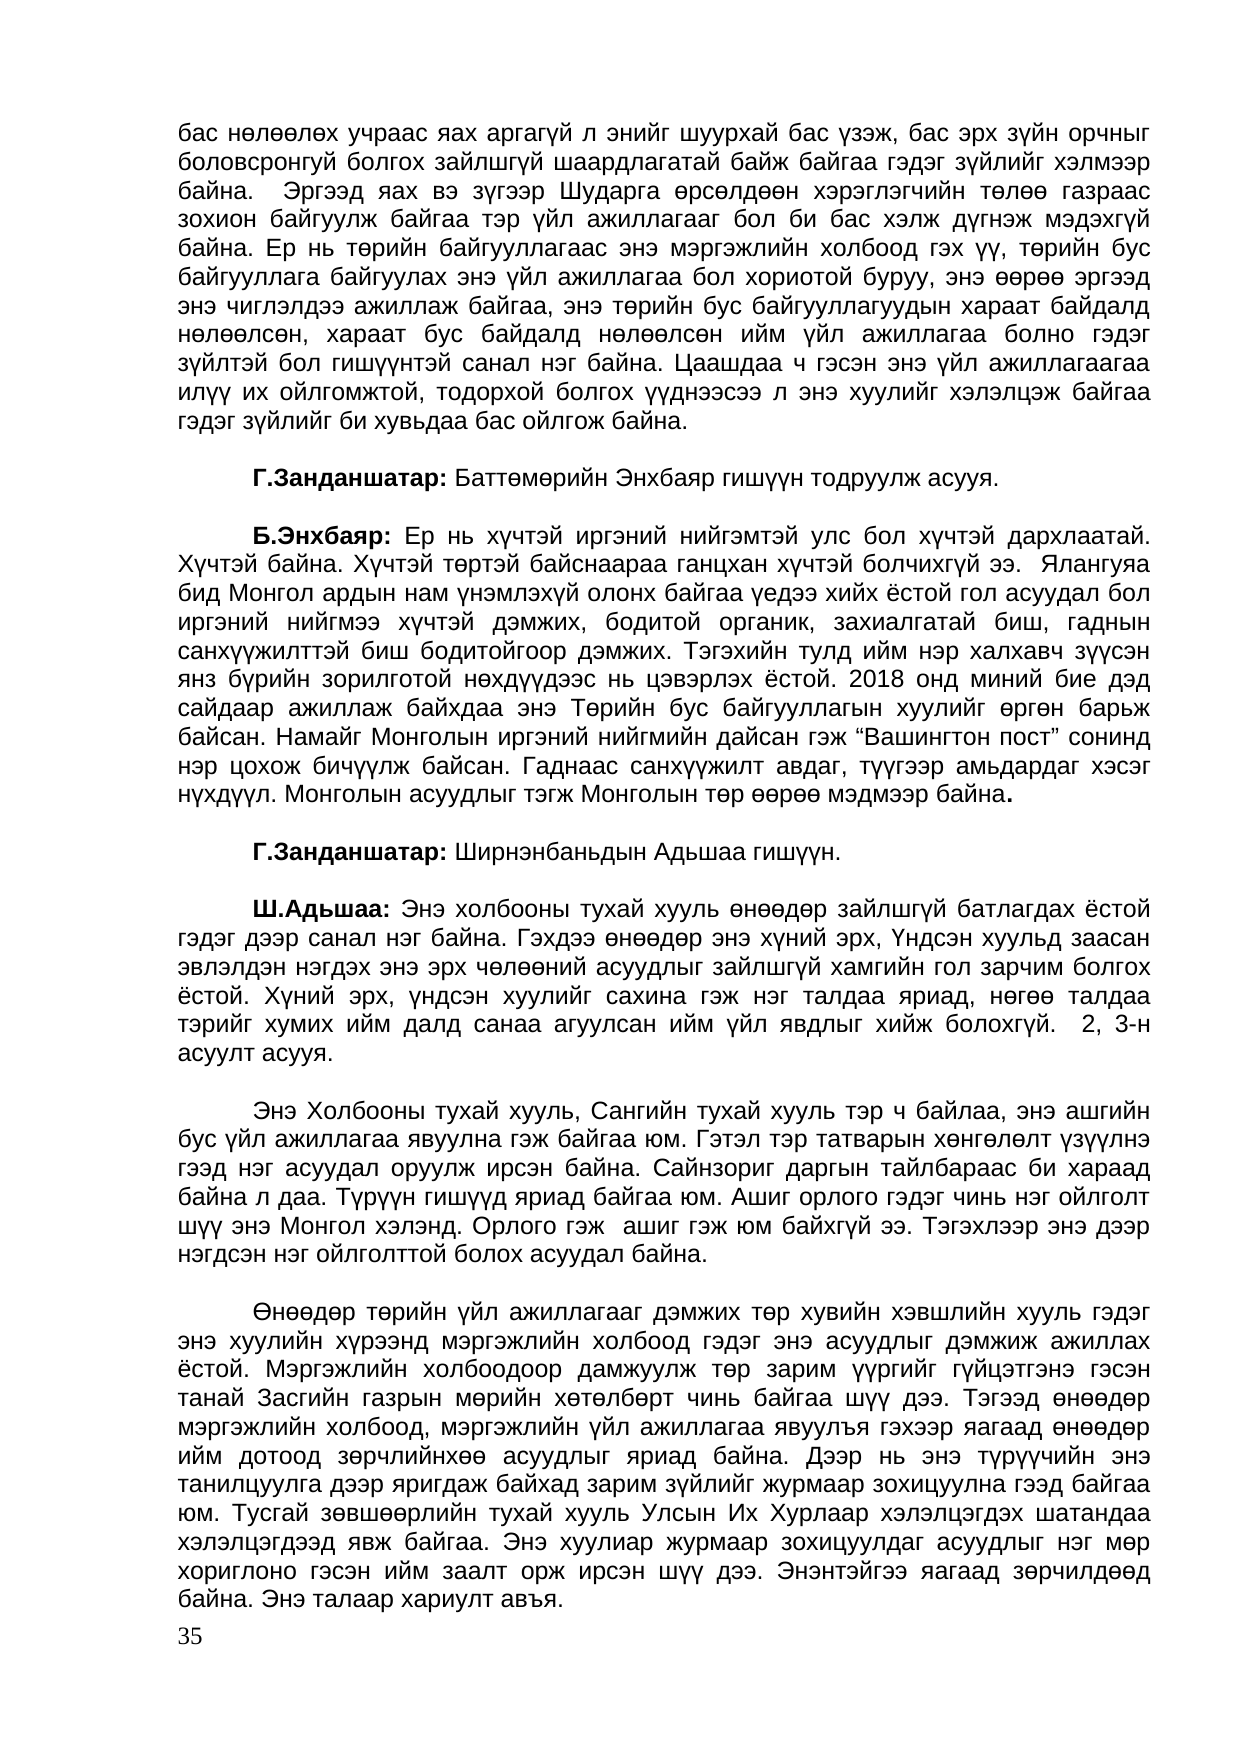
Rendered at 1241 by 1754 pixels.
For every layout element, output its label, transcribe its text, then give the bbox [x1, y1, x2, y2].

text Энэ Холбооны тухай хууль, Сангийн тухай хууль тэр ч байлаа, энэ ашгийн бус үйл ажиллагаа явуулна гэж байгаа юм. Гэтэл тэр татварын хөнгөлөлт үзүүлнэ гээд нэг асуудал оруулж ирсэн байна. Сайнзориг даргын тайлбараас би хараад байна л даа. Түрүүн гишүүд яриад байгаа юм. Ашиг орлого гэдэг чинь нэг ойлголт шүү энэ Монгол хэлэнд. Орлого гэж ашиг гэж юм байхгүй ээ. Тэгэхлээр энэ дээр нэгдсэн нэг ойлголттой болох асуудал байна. [177, 1096, 1152, 1268]
text Г.Занданшатар: Ширнэнбаньдын Адьшаа гишүүн. [177, 837, 1152, 866]
text Б.Энхбаяр: Ер нь хүчтэй иргэний нийгэмтэй улс бол хүчтэй дархлаатай. Хүчтэй байна. Хүчтэй төртэй байснаараа ганцхан хүчтэй болчихгүй ээ. Ялангуяа бид Монгол ардын нам үнэмлэхүй олонх байгаа үедээ хийх ёстой гол асуудал бол иргэний нийгмээ хүчтэй дэмжих, бодитой органик, захиалгатай биш, гаднын санхүүжилттэй биш бодитойгоор дэмжих. Тэгэхийн тулд ийм нэр халхавч зүүсэн янз бүрийн зорилготой нөхдүүдээс нь цэвэрлэх ёстой. 2018 онд миний бие дэд сайдаар ажиллаж байхдаа энэ Төрийн бус байгууллагын хуулийг өргөн барьж байсан. Намайг Монголын иргэний нийгмийн дайсан гэж “Вашингтон пост” сонинд нэр цохож бичүүлж байсан. Гаднаас санхүүжилт авдаг, түүгээр амьдардаг хэсэг нүхдүүл. Монголын асуудлыг тэгж Монголын төр өөрөө мэдмээр байна. [177, 521, 1152, 808]
text Өнөөдөр төрийн үйл ажиллагааг дэмжих төр хувийн хэвшлийн хууль гэдэг энэ хуулийн хүрээнд мэргэжлийн холбоод гэдэг энэ асуудлыг дэмжиж ажиллах ёстой. Мэргэжлийн холбоодоор дамжуулж төр зарим үүргийг гүйцэтгэнэ гэсэн танай Засгийн газрын мөрийн хөтөлбөрт чинь байгаа шүү дээ. Тэгээд өнөөдөр мэргэжлийн холбоод, мэргэжлийн үйл ажиллагаа явуулъя гэхээр яагаад өнөөдөр ийм дотоод зөрчлийнхөө асуудлыг яриад байна. Дээр нь энэ түрүүчийн энэ танилцуулга дээр яригдаж байхад зарим зүйлийг журмаар зохицуулна гээд байгаа юм. Тусгай зөвшөөрлийн тухай хууль Улсын Их Хурлаар хэлэлцэгдэх шатандаа хэлэлцэгдээд явж байгаа. Энэ хуулиар журмаар зохицуулдаг асуудлыг нэг мөр хориглоно гэсэн ийм заалт орж ирсэн шүү дээ. Энэнтэйгээ яагаад зөрчилдөөд байна. Энэ талаар хариулт авъя. [177, 1297, 1152, 1613]
text Ш.Адьшаа: Энэ холбооны тухай хууль өнөөдөр зайлшгүй батлагдах ёстой гэдэг дээр санал нэг байна. Гэхдээ өнөөдөр энэ хүний эрх, Үндсэн хуульд заасан эвлэлдэн нэгдэх энэ эрх чөлөөний асуудлыг зайлшгүй хамгийн гол зарчим болгох ёстой. Хүний эрх, үндсэн хуулийг сахина гэж нэг талдаа яриад, нөгөө талдаа тэрийг хумих ийм далд санаа агуулсан ийм үйл явдлыг хийж болохгүй. 2, 3-н асуулт асууя. [177, 894, 1152, 1067]
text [177, 118, 1152, 434]
text Г.Занданшатар: Баттөмөрийн Энхбаяр гишүүн тодруулж асууя. [177, 463, 1152, 492]
